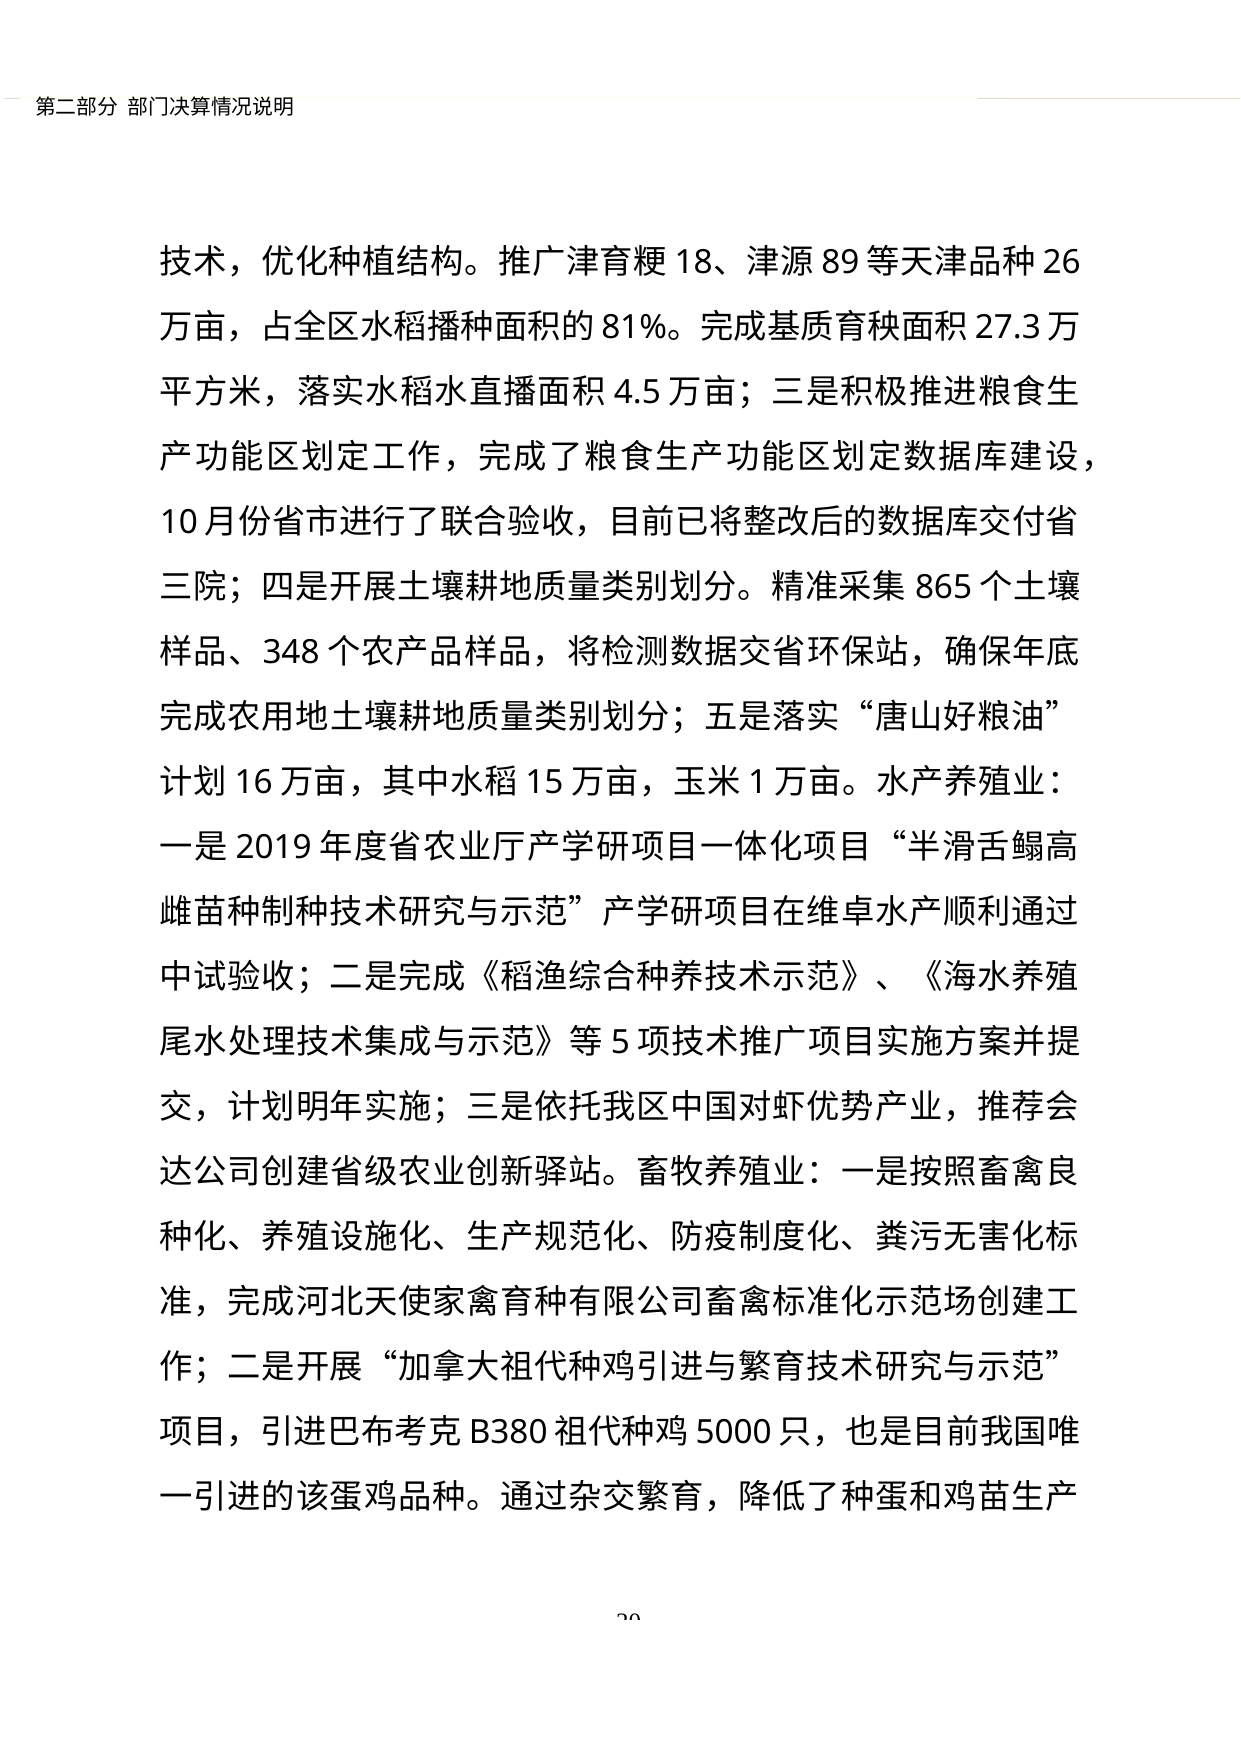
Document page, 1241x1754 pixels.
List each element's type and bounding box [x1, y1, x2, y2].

text [159, 227, 1081, 1527]
